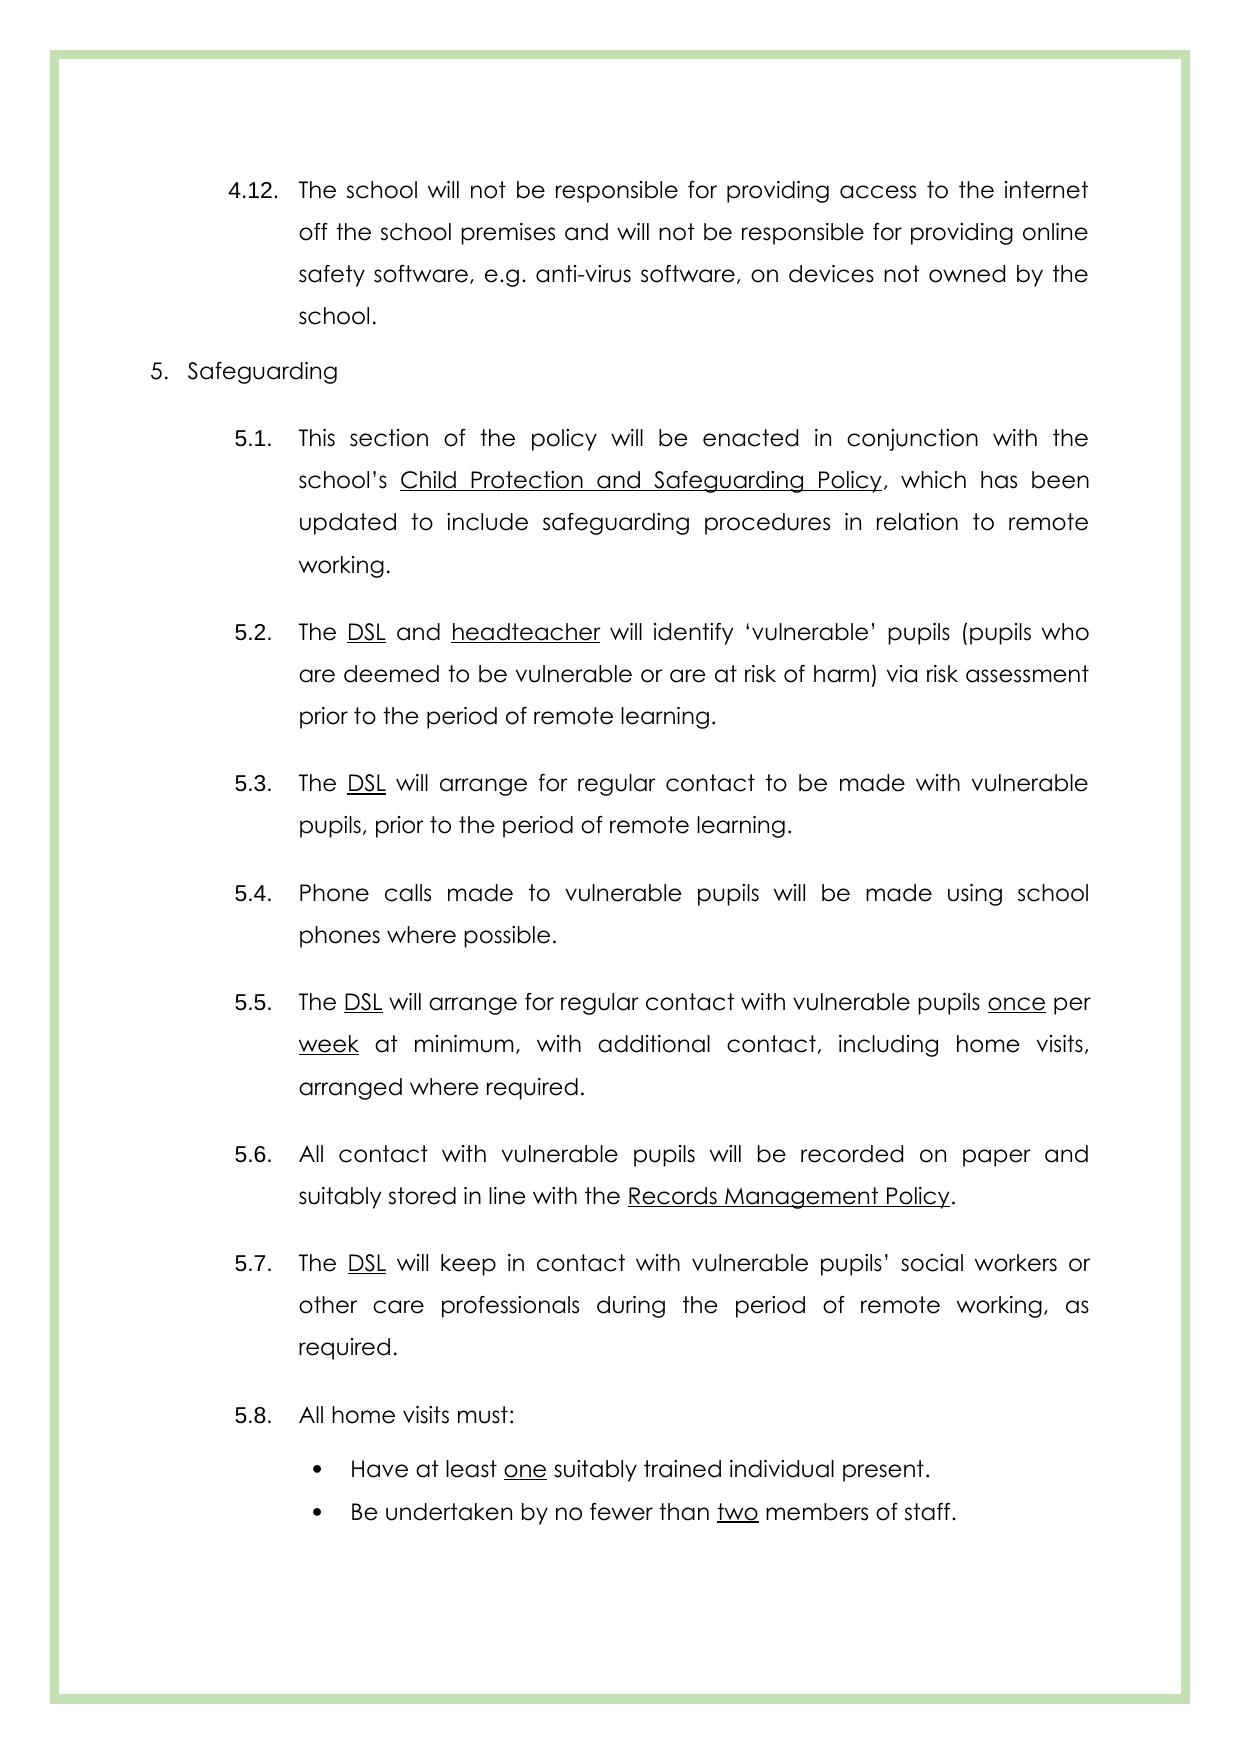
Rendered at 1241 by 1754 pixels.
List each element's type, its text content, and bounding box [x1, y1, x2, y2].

text Be undertaken by no fewer than two members of staff. [313, 1497, 1090, 1525]
text The DSL and headteacher will identify ‘vulnerable’ pupils (pupils who are deemed to be vulnerable or are at risk of harm) via risk assessment prior to the period of remote learning. [253, 617, 1090, 730]
text The DSL will arrange for regular contact with vulnerable pupils once per week at minimum, with additional contact, including home visits, arranged where required. [253, 987, 1090, 1100]
text The DSL will keep in contact with vulnerable pupils’ social workers or other care professionals during the period of remote working, as required. [253, 1248, 1090, 1361]
text The school will not be responsible for providing access to the internet off the school premises and will not be responsible for providing online safety software, e.g. anti-virus software, on devices not owned by the school. [253, 175, 1090, 330]
text All home visits must: [253, 1400, 1090, 1428]
text Have at least one suitably trained individual present. [313, 1455, 1090, 1483]
subtitle Safeguarding [150, 356, 1090, 384]
text All contact with vulnerable pupils will be recorded on paper and suitably stored in line with the Records Management Policy. [253, 1139, 1090, 1209]
text This section of the policy will be enacted in conjunction with the school’s Child Protection and Safeguarding Policy, which has been updated to include safeguarding procedures in relation to remote working. [253, 423, 1090, 578]
text The DSL will arrange for regular contact to be made with vulnerable pupils, prior to the period of remote learning. [253, 769, 1090, 839]
text Phone calls made to vulnerable pupils will be made using school phones where possible. [253, 878, 1090, 948]
